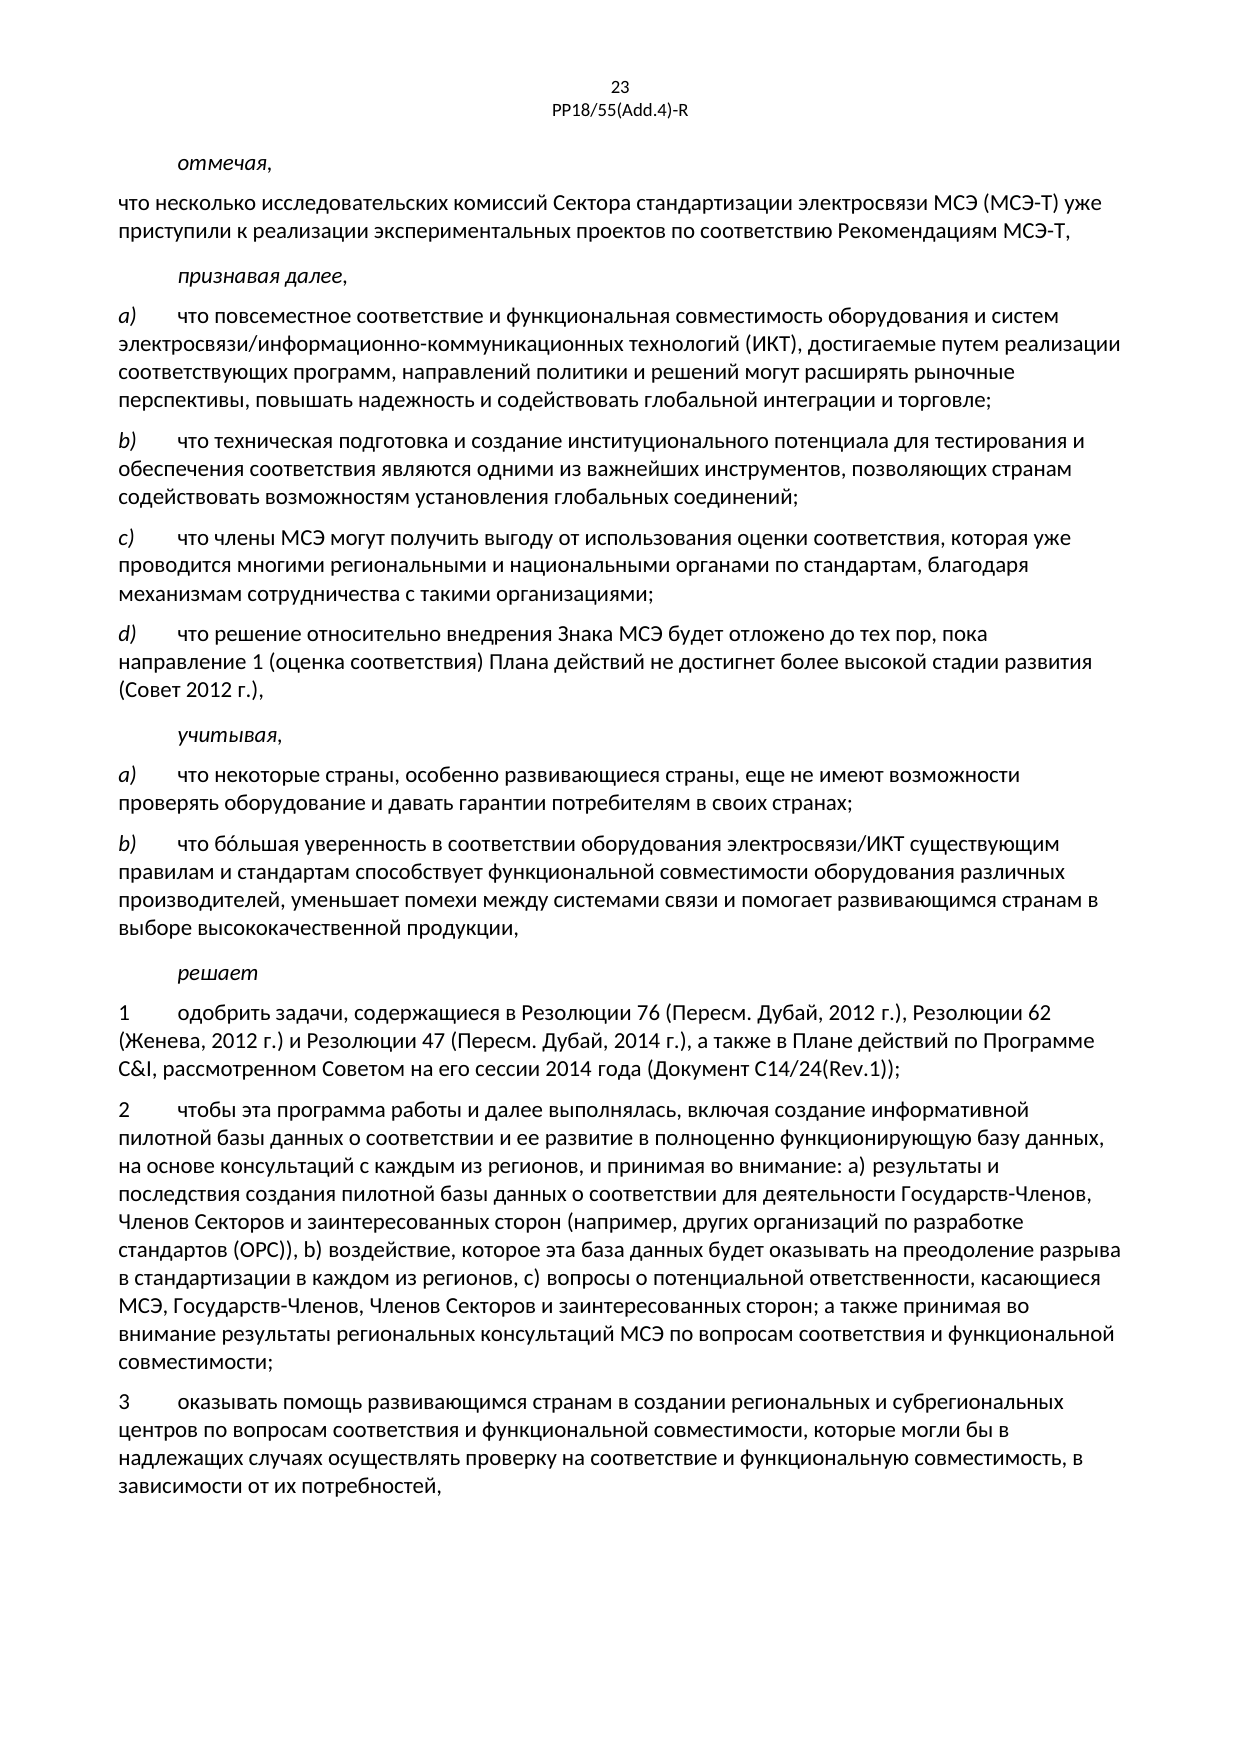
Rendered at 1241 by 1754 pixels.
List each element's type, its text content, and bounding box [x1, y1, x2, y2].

text a) что повсеместное соответствие и функциональная совместимость оборудования и систем электросвязи/информационно-коммуникационных технологий (ИКТ), достигаемые путем реализации соответствующих программ, направлений политики и решений могут расширять рыночные перспективы, повышать надежность и содействовать глобальной интеграции и торговле; [118, 301, 1122, 413]
text 3 оказывать помощь развивающимся странам в создании региональных и субрегиональных центров по вопросам соответствия и функциональной совместимости, которые могли бы в надлежащих случаях осуществлять проверку на соответствие и функциональную совместимость, в зависимости от их потребностей, [118, 1387, 1122, 1499]
text решает [177, 958, 1122, 986]
text a) что некоторые страны, особенно развивающиеся страны, еще не имеют возможности проверять оборудование и давать гарантии потребителям в своих странах; [118, 760, 1122, 816]
text 1 одобрить задачи, содержащиеся в Резолюции 76 (Пересм. Дубай, 2012 г.), Резолюции 62 (Женева, 2012 г.) и Резолюции 47 (Пересм. Дубай, 2014 г.), а также в Плане действий по Программе C&I, рассмотренном Советом на его сессии 2014 года (Документ C14/24(Rev.1)); [118, 998, 1122, 1082]
text отмечая, [177, 148, 1122, 176]
text учитывая, [177, 720, 1122, 748]
text b) что техническая подготовка и создание институционального потенциала для тестирования и обеспечения соответствия являются одними из важнейших инструментов, позволяющих странам содействовать возможностям установления глобальных соединений; [118, 426, 1122, 510]
text что несколько исследовательских комиссий Сектора стандартизации электросвязи МСЭ (МСЭ-Т) уже приступили к реализации экспериментальных проектов по соответствию Рекомендациям МСЭ-Т, [118, 188, 1122, 244]
text c) что члены МСЭ могут получить выгоду от использования оценки соответствия, которая уже проводится многими региональными и национальными органами по стандартам, благодаря механизмам сотрудничества с такими организациями; [118, 523, 1122, 607]
text d) что решение относительно внедрения Знака МСЭ будет отложено до тех пор, пока направление 1 (оценка соответствия) Плана действий не достигнет более высокой стадии развития (Совет 2012 г.), [118, 619, 1122, 703]
text 2 чтобы эта программа работы и далее выполнялась, включая создание информативной пилотной базы данных о соответствии и ее развитие в полноценно функционирующую базу данных, на основе консультаций с каждым из регионов, и принимая во внимание: а) результаты и последствия создания пилотной базы данных о соответствии для деятельности Государств-Членов, Членов Секторов и заинтересованных сторон (например, других организаций по разработке стандартов (ОРС)), b) воздействие, которое эта база данных будет оказывать на преодоление разрыва в стандартизации в каждом из регионов, с) вопросы о потенциальной ответственности, касающиеся МСЭ, Государств-Членов, Членов Секторов и заинтересованных сторон; а также принимая во внимание результаты региональных консультаций МСЭ по вопросам соответствия и функциональной совместимости; [118, 1095, 1122, 1375]
text b) что бóльшая уверенность в соответствии оборудования электросвязи/ИКТ существующим правилам и стандартам способствует функциональной совместимости оборудования различных производителей, уменьшает помехи между системами связи и помогает развивающимся странам в выборе высококачественной продукции, [118, 829, 1122, 941]
text признавая далее, [177, 261, 1122, 289]
